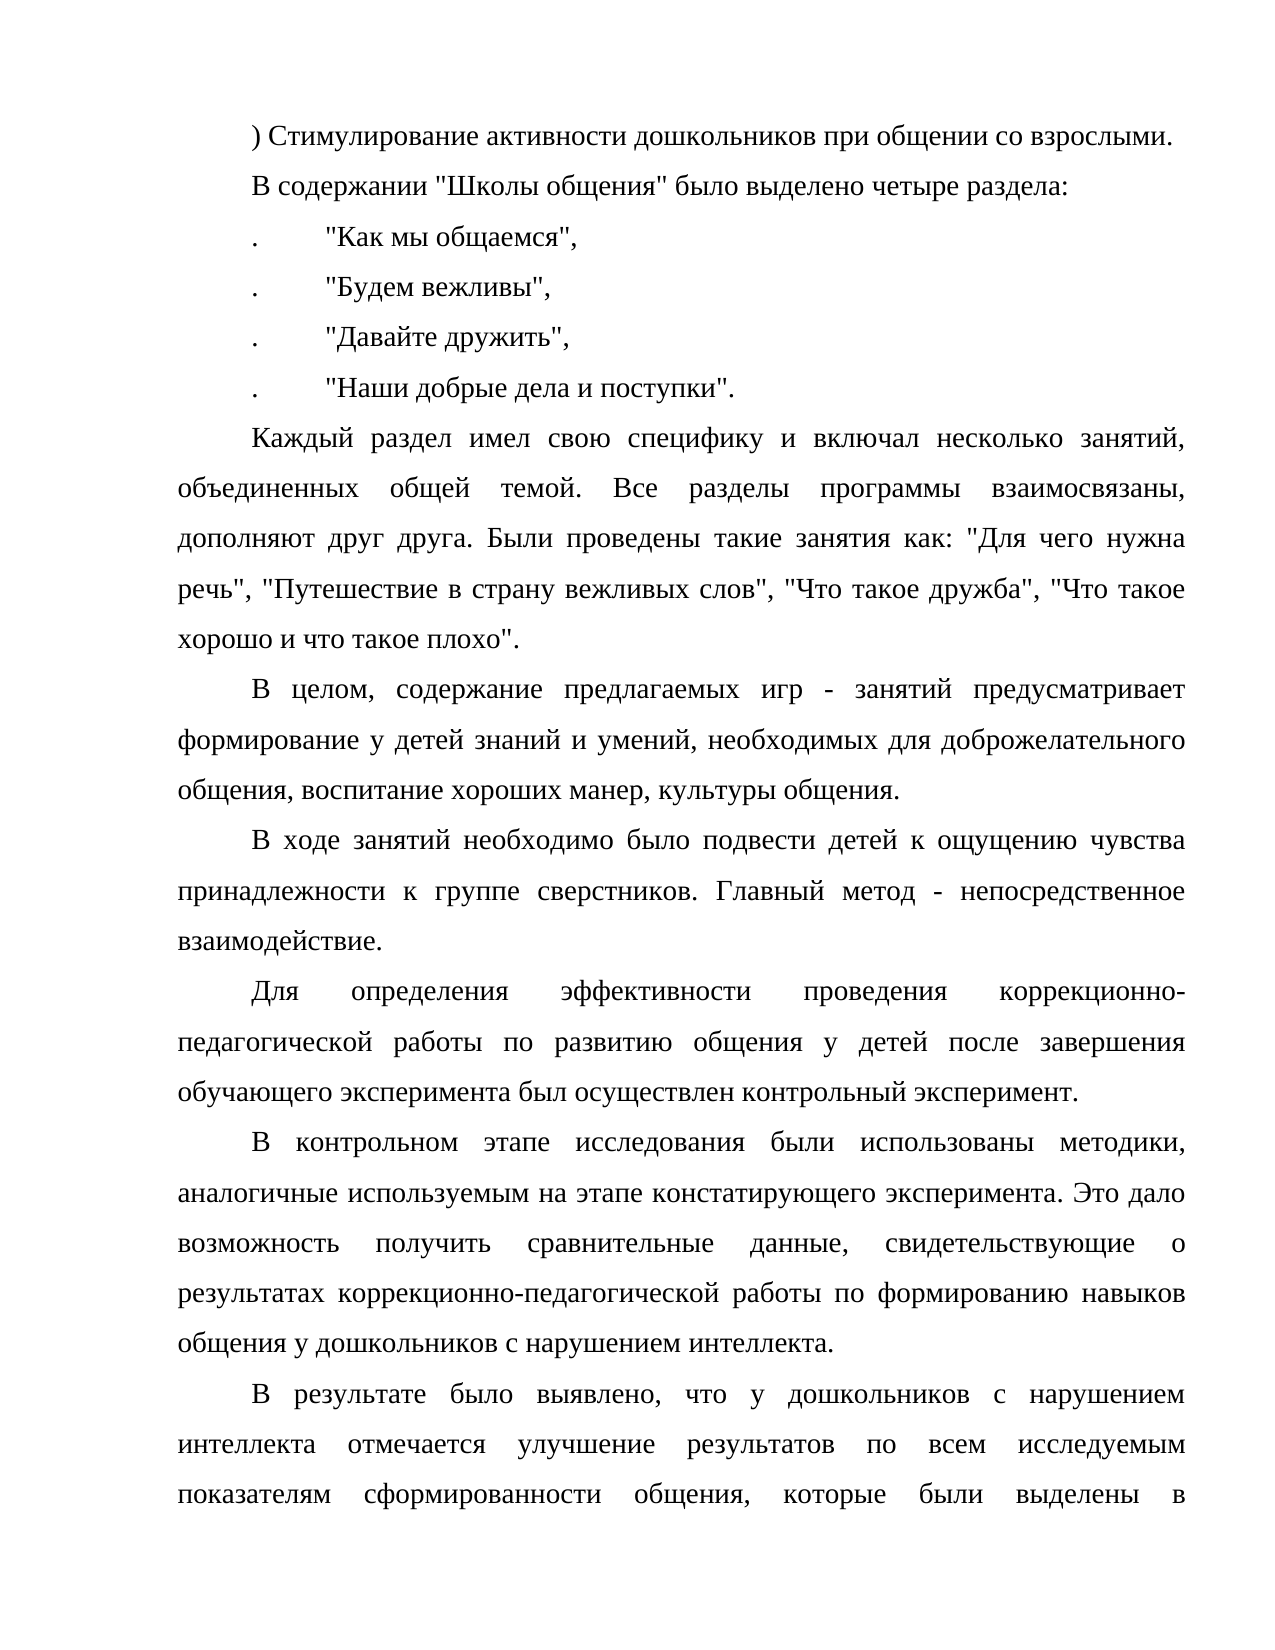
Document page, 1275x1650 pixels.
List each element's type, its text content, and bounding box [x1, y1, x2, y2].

text В целом, содержание предлагаемых игр - занятий предусматривает формирование у детей знаний и умений, необходимых для доброжелательного общения, воспитание хороших манер, культуры общения. [177, 672, 1186, 806]
text . "Будем вежливы", [177, 269, 1186, 303]
text ) Стимулирование активности дошкольников при общении со взрослыми. [177, 118, 1186, 152]
text . "Наши добрые дела и поступки". [177, 370, 1186, 403]
text . "Как мы общаемся", [177, 219, 1186, 252]
text Каждый раздел имел свою специфику и включал несколько занятий, объединенных общей темой. Все разделы программы взаимосвязаны, дополняют друг друга. Были проведены такие занятия как: "Для чего нужна речь", "Путешествие в страну вежливых слов", "Что такое дружба", "Что такое хорошо и что такое плохо". [177, 420, 1186, 655]
text В ходе занятий необходимо было подвести детей к ощущению чувства принадлежности к группе сверстников. Главный метод - непосредственное взаимодействие. [177, 822, 1186, 957]
text Для определения эффективности проведения коррекционно-педагогической работы по развитию общения у детей после завершения обучающего эксперимента был осуществлен контрольный эксперимент. [177, 973, 1186, 1108]
text В содержании "Школы общения" было выделено четыре раздела: [177, 168, 1186, 202]
text В контрольном этапе исследования были использованы методики, аналогичные используемым на этапе констатирующего эксперимента. Это дало возможность получить сравнительные данные, свидетельствующие о результатах коррекционно-педагогической работы по формированию навыков общения у дошкольников с нарушением интеллекта. [177, 1124, 1186, 1359]
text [177, 1376, 1186, 1510]
text . "Давайте дружить", [177, 319, 1186, 353]
